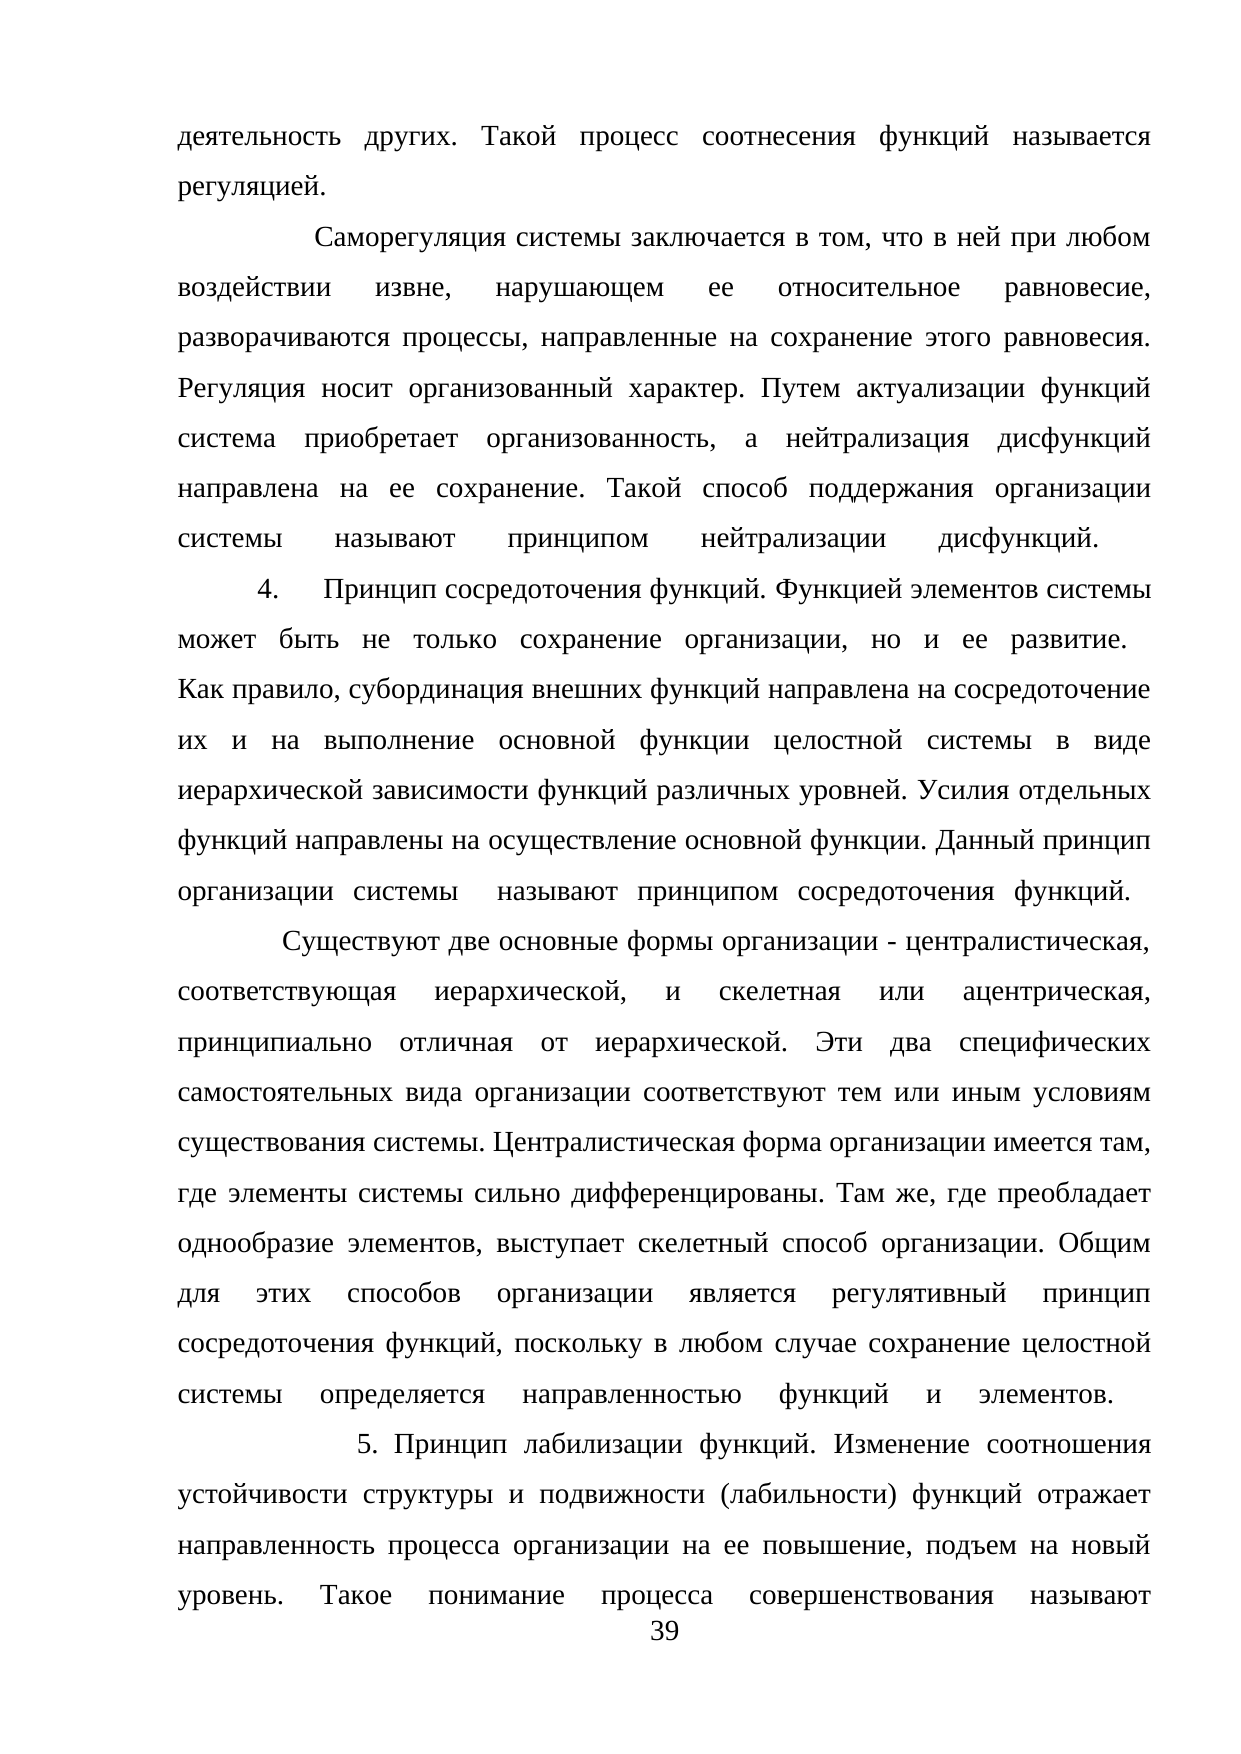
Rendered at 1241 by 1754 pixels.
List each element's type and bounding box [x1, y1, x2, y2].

text [177, 118, 1152, 1611]
